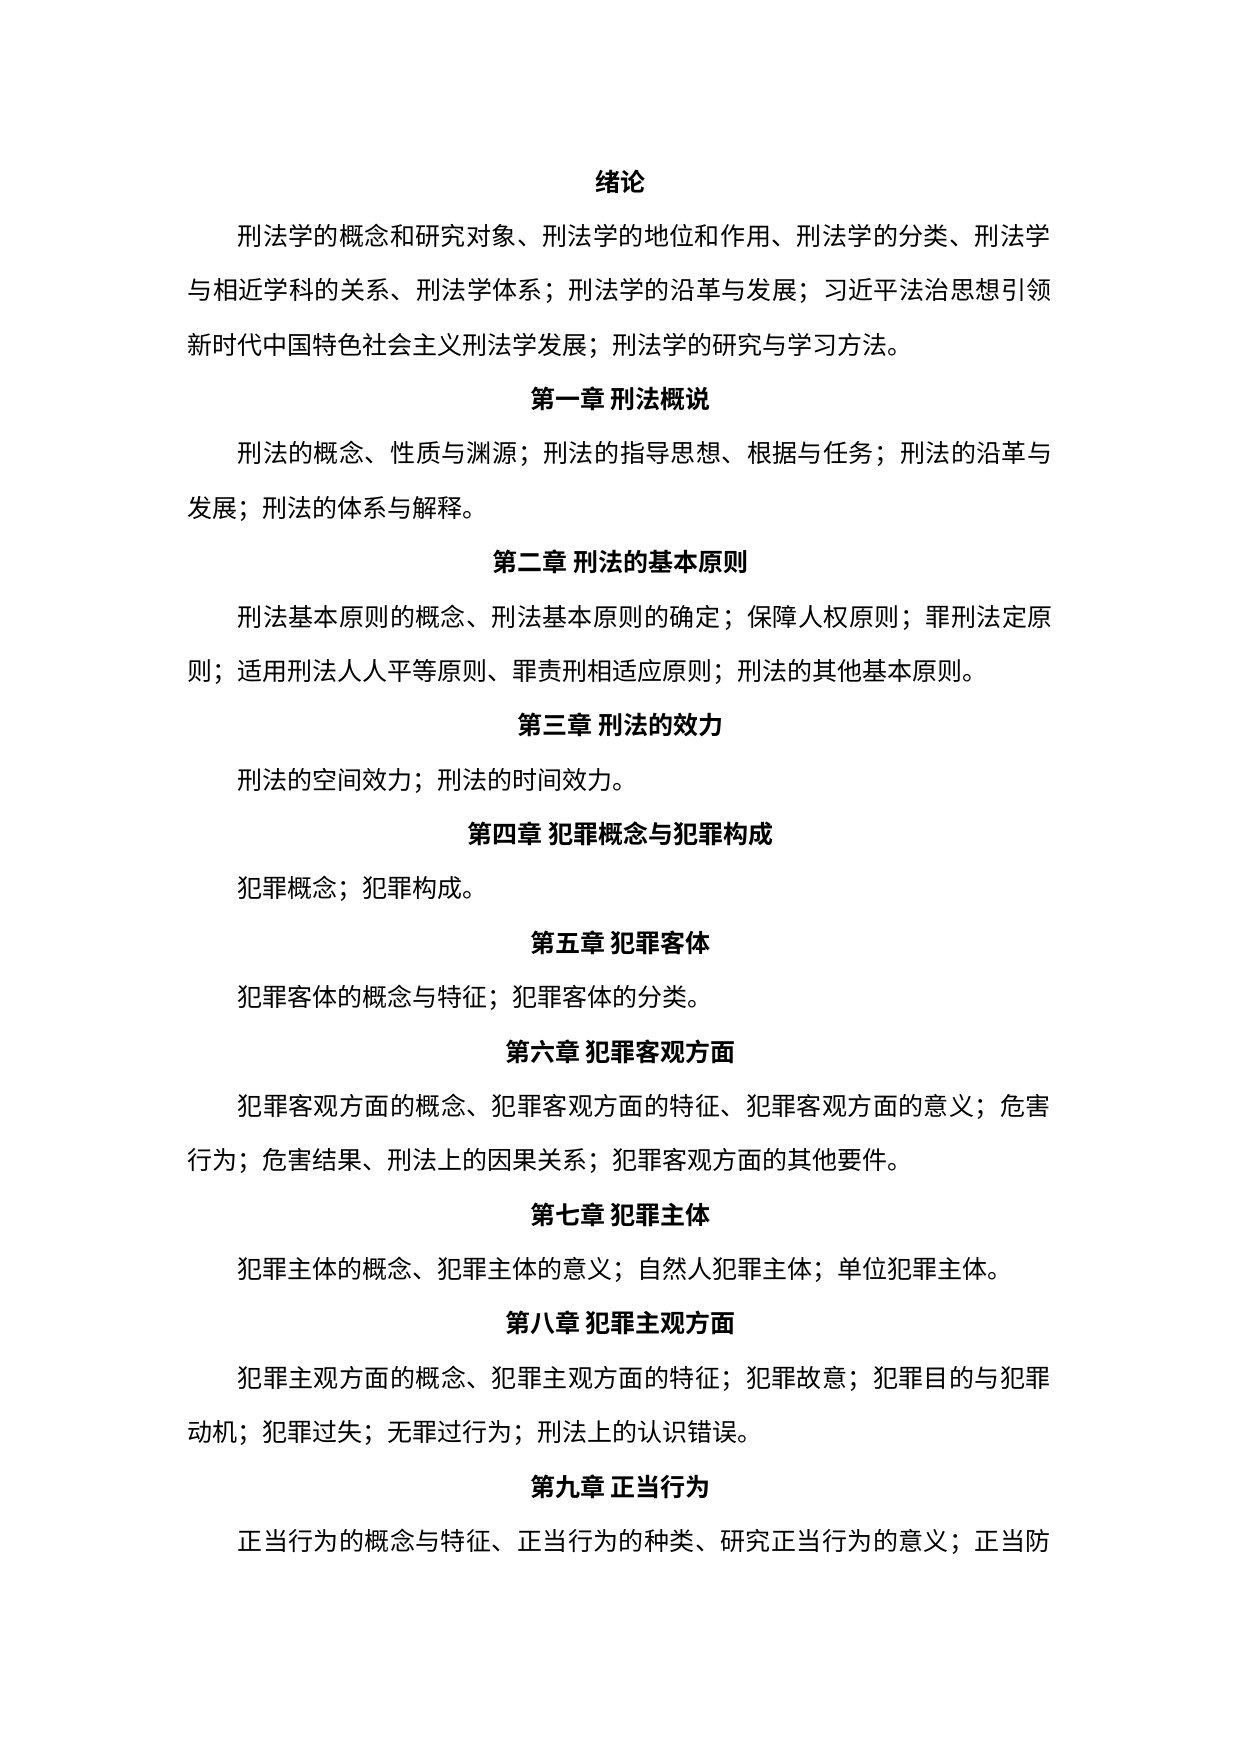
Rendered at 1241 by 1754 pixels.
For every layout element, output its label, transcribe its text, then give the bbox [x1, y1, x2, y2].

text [187, 1521, 1053, 1558]
text 第二章 刑法的基本原则 [187, 543, 1053, 579]
text 犯罪主观方面的概念、犯罪主观方面的特征；犯罪故意；犯罪目的与犯罪动机；犯罪过失；无罪过行为；刑法上的认识错误。 [187, 1358, 1053, 1449]
text 第六章 犯罪客观方面 [187, 1032, 1053, 1068]
text 犯罪客体的概念与特征；犯罪客体的分类。 [187, 978, 1053, 1014]
text 第七章 犯罪主体 [187, 1195, 1053, 1231]
text 第五章 犯罪客体 [187, 923, 1053, 959]
text 第四章 犯罪概念与犯罪构成 [187, 814, 1053, 851]
text 犯罪主体的概念、犯罪主体的意义；自然人犯罪主体；单位犯罪主体。 [187, 1249, 1053, 1286]
text 刑法的空间效力；刑法的时间效力。 [187, 760, 1053, 796]
text 犯罪概念；犯罪构成。 [187, 869, 1053, 905]
text 犯罪客观方面的概念、犯罪客观方面的特征、犯罪客观方面的意义；危害行为；危害结果、刑法上的因果关系；犯罪客观方面的其他要件。 [187, 1086, 1053, 1177]
text 第九章 正当行为 [187, 1467, 1053, 1503]
text 刑法学的概念和研究对象、刑法学的地位和作用、刑法学的分类、刑法学与相近学科的关系、刑法学体系；刑法学的沿革与发展；习近平法治思想引领新时代中国特色社会主义刑法学发展；刑法学的研究与学习方法。 [187, 216, 1053, 361]
text 第一章 刑法概说 [187, 379, 1053, 416]
text 第八章 犯罪主观方面 [187, 1304, 1053, 1340]
text 刑法基本原则的概念、刑法基本原则的确定；保障人权原则；罪刑法定原则；适用刑法人人平等原则、罪责刑相适应原则；刑法的其他基本原则。 [187, 597, 1053, 688]
text 刑法的概念、性质与渊源；刑法的指导思想、根据与任务；刑法的沿革与发展；刑法的体系与解释。 [187, 434, 1053, 524]
text 绪论 [187, 162, 1053, 198]
text 第三章 刑法的效力 [187, 706, 1053, 742]
